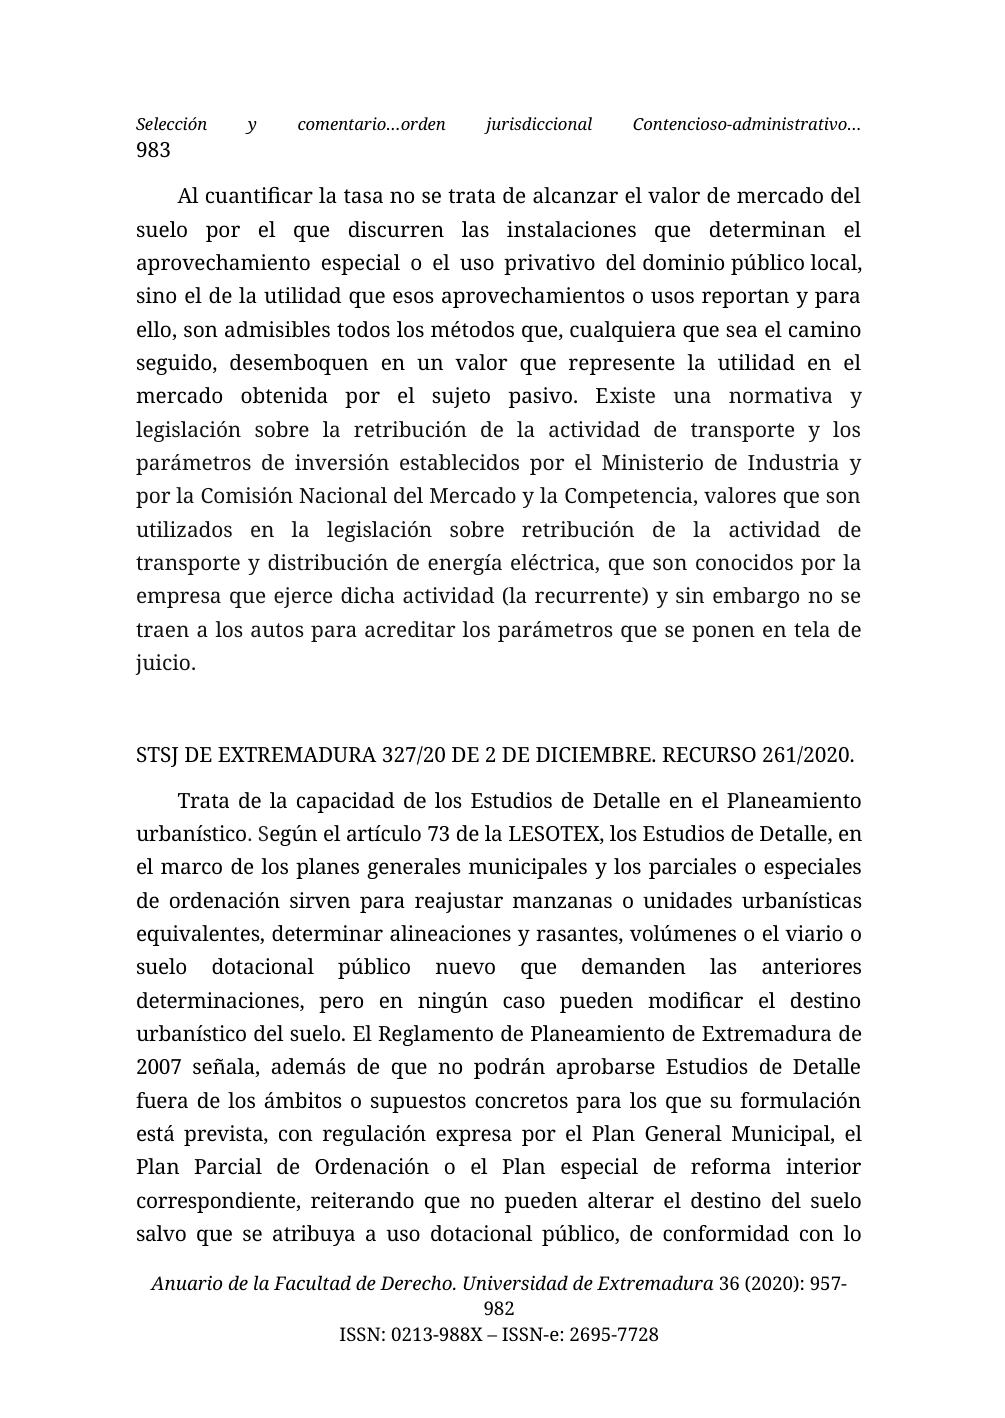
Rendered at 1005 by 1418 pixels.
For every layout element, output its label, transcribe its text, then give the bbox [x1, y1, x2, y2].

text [136, 781, 862, 1248]
text Al cuantificar la tasa no se trata de alcanzar el valor de mercado del suelo por el que discurren las instalaciones que determinan el aprovechamiento especial o el uso privativo del dominio público local, sino el de la utilidad que esos aprovechamientos o usos reportan y para ello, son admisibles todos los métodos que, cualquiera que sea el camino seguido, desemboquen en un valor que represente la utilidad en el mercado obtenida por el sujeto pasivo. Existe una normativa y legislación sobre la retribución de la actividad de transporte y los parámetros de inversión establecidos por el Ministerio de Industria y por la Comisión Nacional del Mercado y la Competencia, valores que son utilizados en la legislación sobre retribución de la actividad de transporte y distribución de energía eléctrica, que son conocidos por la empresa que ejerce dicha actividad (la recurrente) y sin embargo no se traen a los autos para acreditar los parámetros que se ponen en tela de juicio. [136, 177, 862, 677]
text STSJ de Extremadura 327/20 de 2 de diciembre. RecURSO 261/2020. [136, 736, 862, 769]
